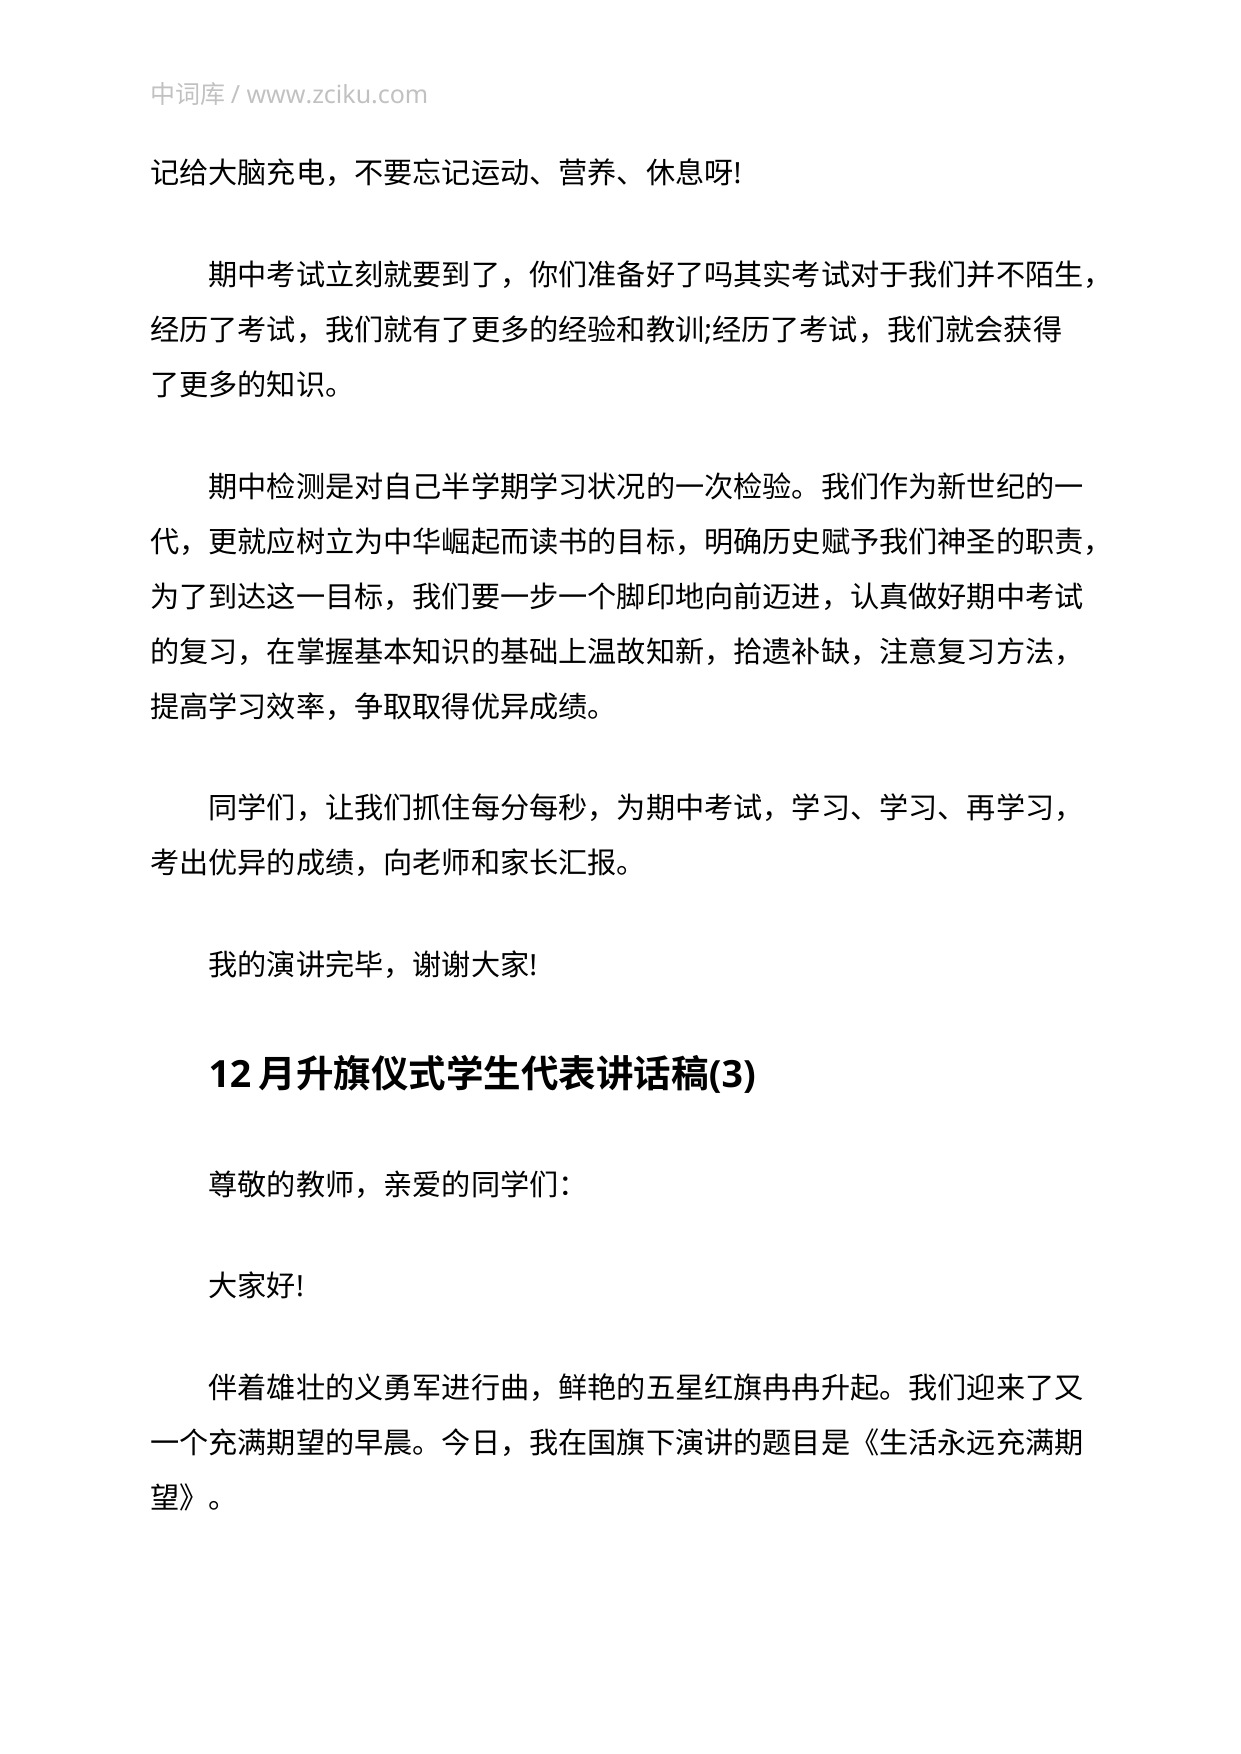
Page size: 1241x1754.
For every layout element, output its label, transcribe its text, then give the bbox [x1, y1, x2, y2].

text 期中检测是对自己半学期学习状况的一次检验。我们作为新世纪的一代，更就应树立为中华崛起而读书的目标，明确历史赋予我们神圣的职责，为了到达这一目标，我们要一步一个脚印地向前迈进，认真做好期中考试的复习，在掌握基本知识的基础上温故知新，拾遗补缺，注意复习方法，提高学习效率，争取取得优异成绩。 [150, 464, 1090, 726]
text 尊敬的教师，亲爱的同学们： [150, 1161, 1090, 1203]
text 我的演讲完毕，谢谢大家! [150, 942, 1090, 984]
text 大家好! [150, 1263, 1090, 1305]
text 同学们，让我们抓住每分每秒，为期中考试，学习、学习、再学习，考出优异的成绩，向老师和家长汇报。 [150, 785, 1090, 882]
text 伴着雄壮的义勇军进行曲，鲜艳的五星红旗冉冉升起。我们迎来了又一个充满期望的早晨。今日，我在国旗下演讲的题目是《生活永远充满期望》。 [150, 1365, 1090, 1517]
text 期中考试立刻就要到了，你们准备好了吗其实考试对于我们并不陌生，经历了考试，我们就有了更多的经验和教训;经历了考试，我们就会获得了更多的知识。 [150, 252, 1090, 404]
text 12月升旗仪式学生代表讲话稿(3) [150, 1044, 1090, 1098]
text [150, 150, 1090, 192]
